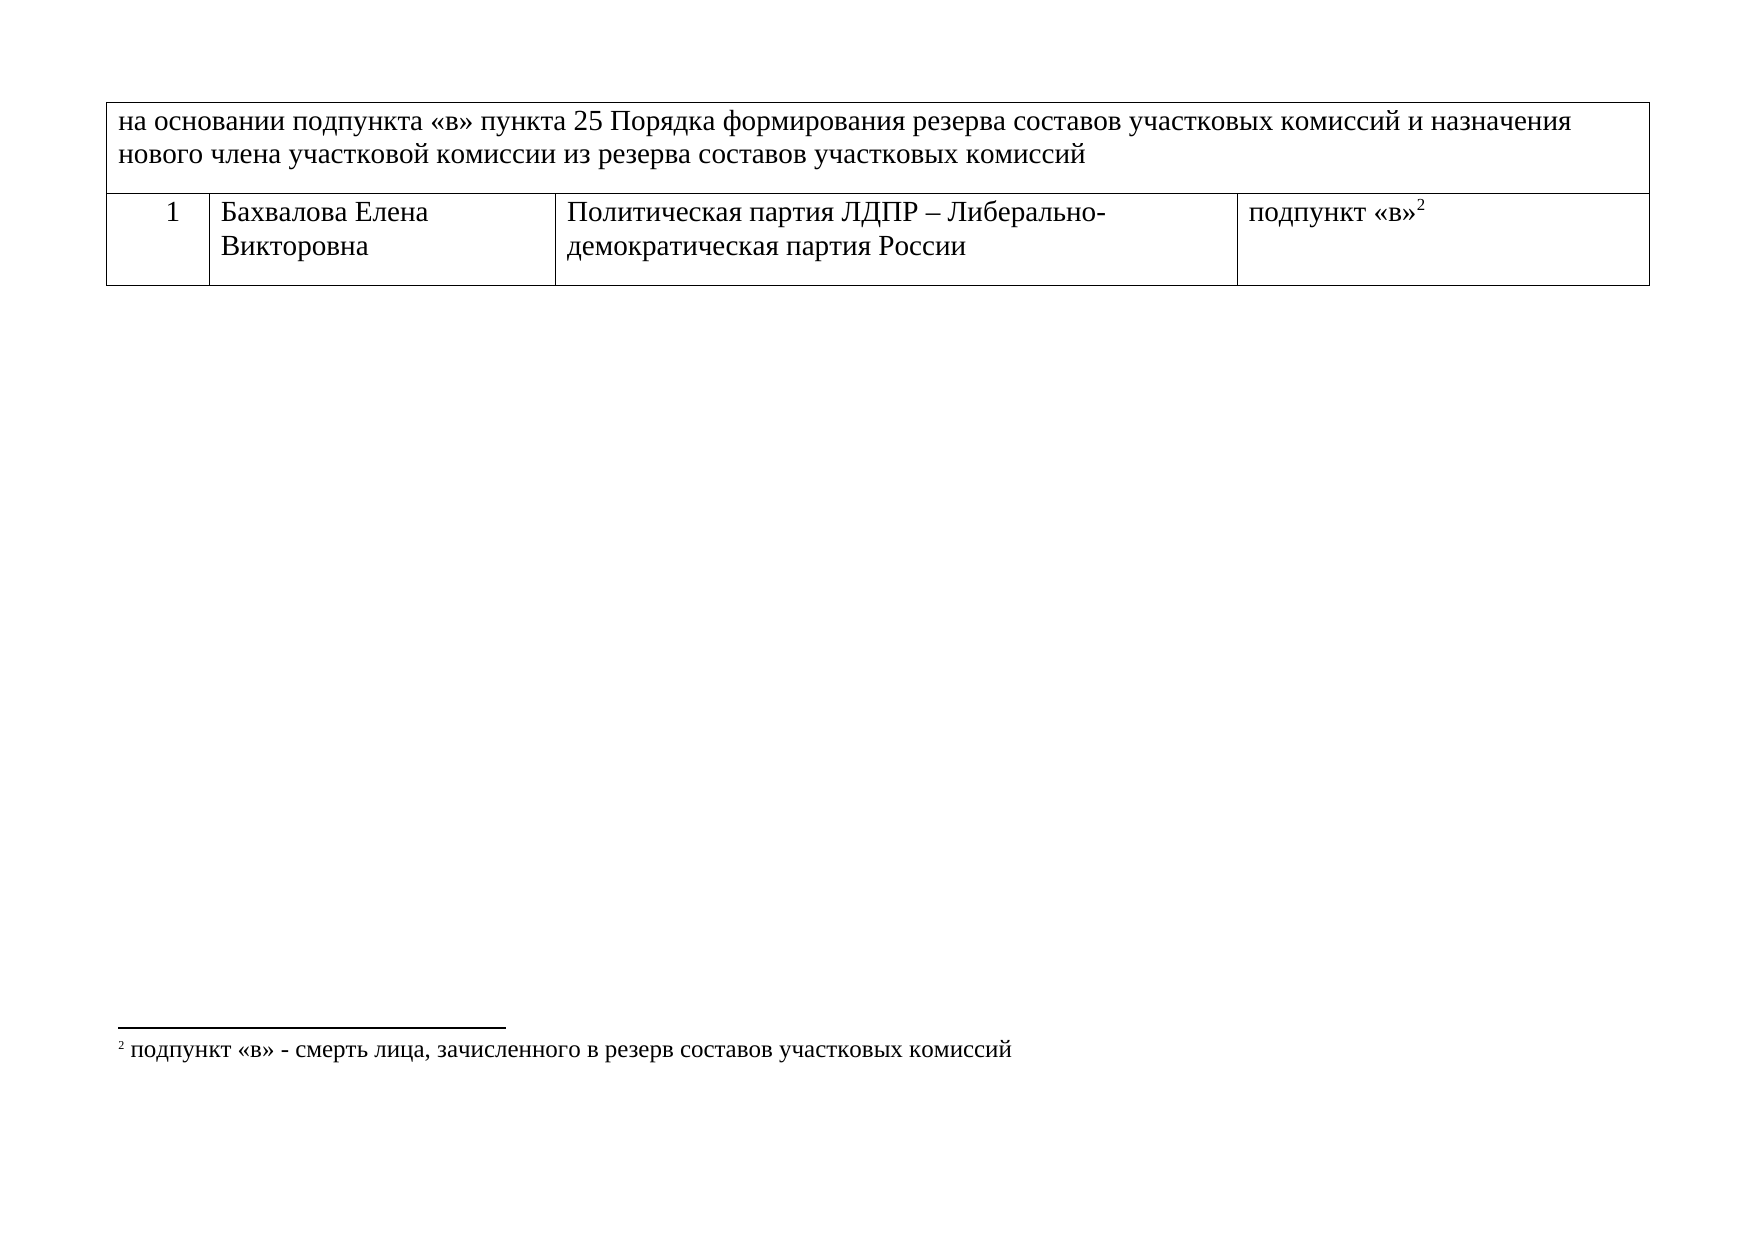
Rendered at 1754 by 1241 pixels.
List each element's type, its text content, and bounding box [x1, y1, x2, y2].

table_cell Бахвалова Елена Викторовна [210, 194, 555, 285]
table_cell 1 [107, 194, 209, 285]
table_cell подпункт «в» [1238, 194, 1649, 285]
table_cell Политическая партия ЛДПР – Либерально-демократическая партия России [556, 194, 1237, 285]
table_cell на основании подпункта «в» пункта 25 Порядка формирования резерва составов участковых комиссий и назначения нового члена участковой комиссии из резерва составов участковых комиссий [107, 103, 1649, 193]
